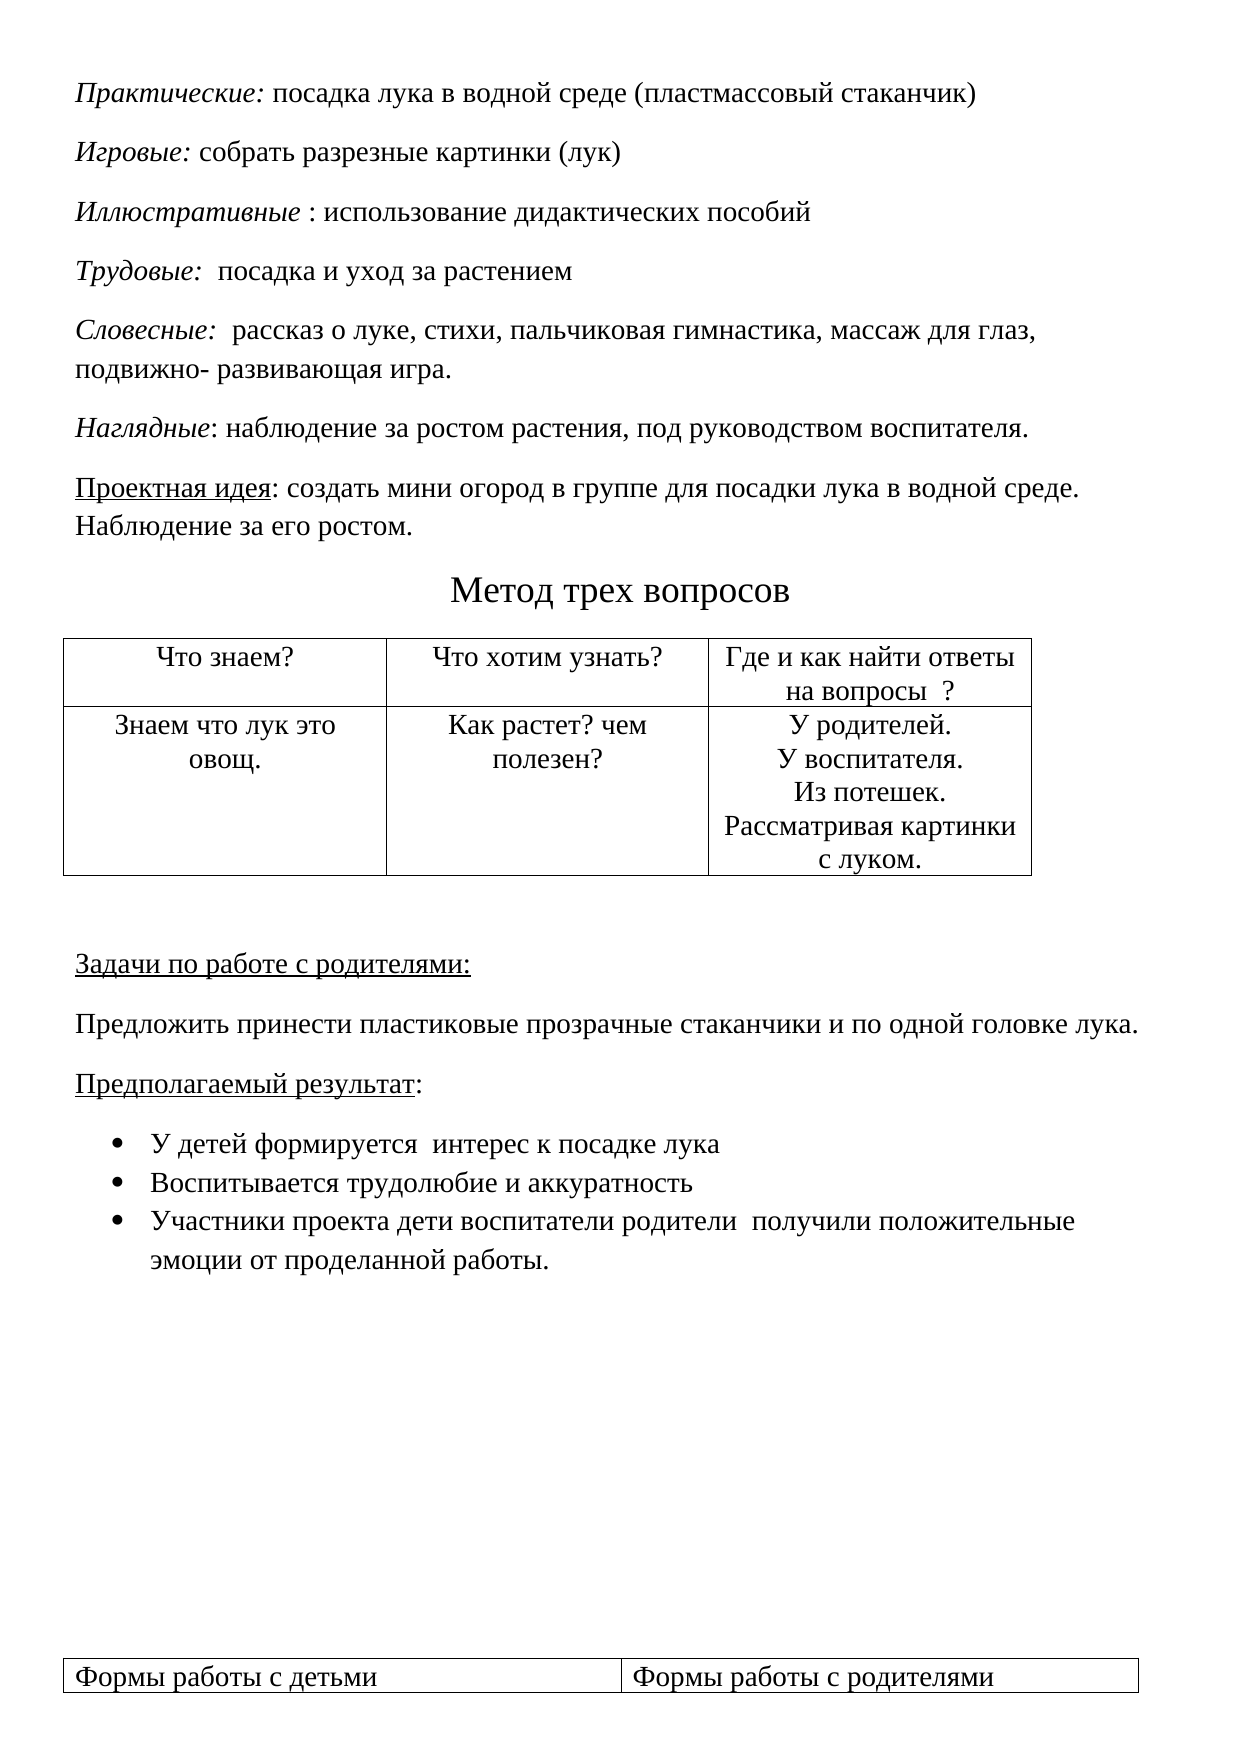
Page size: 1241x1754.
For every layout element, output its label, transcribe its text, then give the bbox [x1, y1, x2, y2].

text Иллюстративные : использование дидактических пособий [75, 194, 1165, 227]
text Практические: посадка лука в водной среде (пластмассовый стаканчик) [75, 75, 1165, 108]
list Воспитывается трудолюбие и аккуратность [112, 1165, 1165, 1198]
text Задачи по работе с родителями: [75, 946, 1165, 980]
table_header Где и как найти ответы на вопросы ? [709, 639, 1031, 706]
text Предложить принести пластиковые прозрачные стаканчики и по одной головке лука. [75, 1006, 1165, 1039]
table_cell Как растет? чем полезен? [387, 707, 708, 875]
text Метод трех вопросов [75, 568, 1165, 611]
text Наглядные: наблюдение за ростом растения, под руководством воспитателя. [75, 410, 1165, 444]
list У детей формируется интерес к посадке лука [112, 1126, 1165, 1160]
list Участники проекта дети воспитатели родители получили положительные эмоции от проделанной работы. [112, 1203, 1165, 1276]
text Проектная идея: создать мини огород в группе для посадки лука в водной среде. Наблюдение за его ростом. [75, 470, 1165, 542]
table_cell У родителей. У воспитателя. Из потешек. Рассматривая картинки с луком. [709, 707, 1031, 875]
text Предполагаемый результат: [75, 1067, 1165, 1100]
table_header Формы работы с детьми [64, 1659, 621, 1692]
table_header Формы работы с родителями [622, 1659, 1138, 1692]
table_cell Знаем что лук это овощ. [64, 707, 386, 875]
text Словесные: рассказ о луке, стихи, пальчиковая гимнастика, массаж для глаз, подвижно- развивающая игра. [75, 312, 1165, 384]
text Трудовые: посадка и уход за растением [75, 253, 1165, 287]
table_header Что хотим узнать? [387, 639, 708, 706]
text Игровые: собрать разрезные картинки (лук) [75, 134, 1165, 168]
table_header Что знаем? [64, 639, 386, 706]
